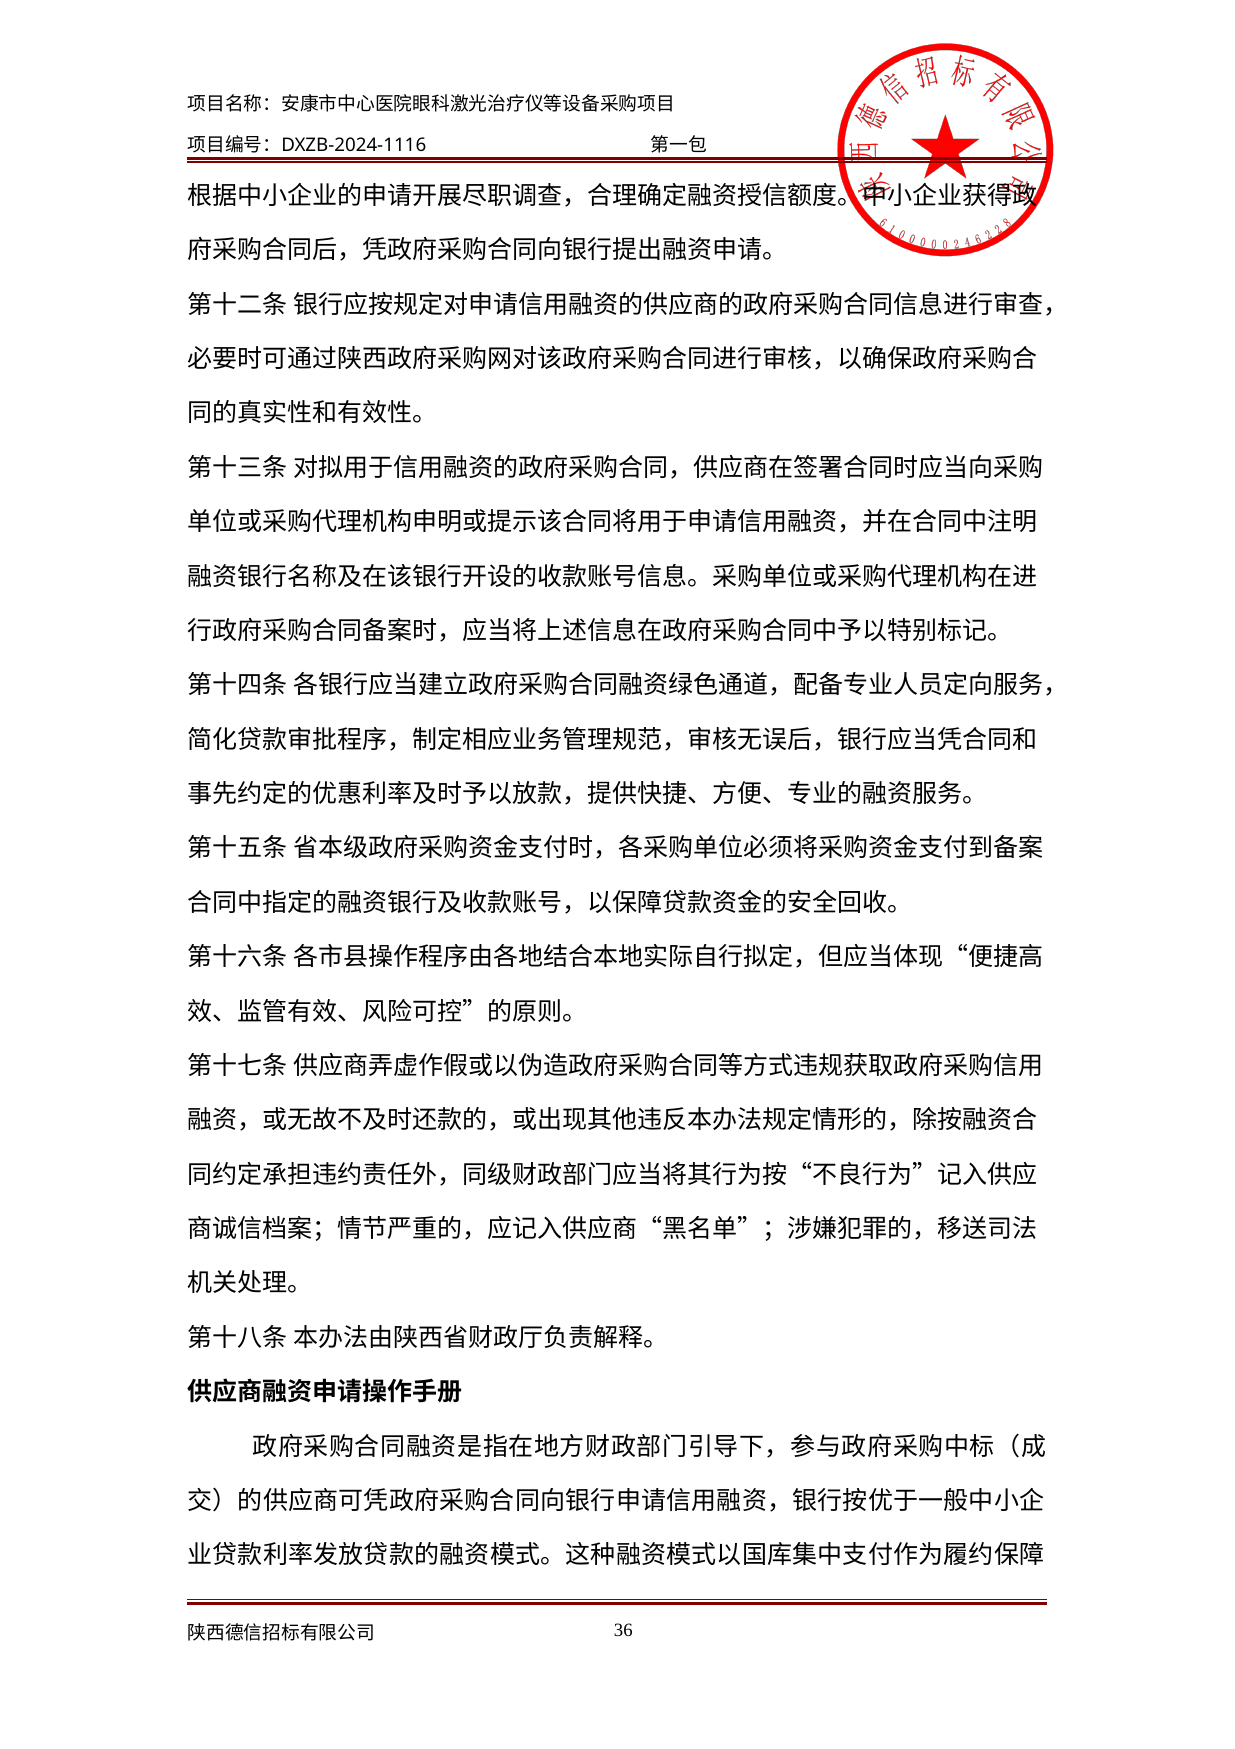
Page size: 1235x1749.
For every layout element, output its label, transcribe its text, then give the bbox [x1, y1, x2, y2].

text 第十六条 各市县操作程序由各地结合本地实际自行拟定，但应当体现“便捷高效、监管有效、风险可控”的原则。 [187, 937, 1047, 1027]
text 第十二条 银行应按规定对申请信用融资的供应商的政府采购合同信息进行审查，必要时可通过陕西政府采购网对该政府采购合同进行审核，以确保政府采购合同的真实性和有效性。 [187, 284, 1047, 429]
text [187, 175, 1047, 266]
text 第十四条 各银行应当建立政府采购合同融资绿色通道，配备专业人员定向服务，简化贷款审批程序，制定相应业务管理规范，审核无误后，银行应当凭合同和事先约定的优惠利率及时予以放款，提供快捷、方便、专业的融资服务。 [187, 665, 1047, 810]
text 第十七条 供应商弄虚作假或以伪造政府采购合同等方式违规获取政府采购信用融资，或无故不及时还款的，或出现其他违反本办法规定情形的，除按融资合同约定承担违约责任外，同级财政部门应当将其行为按“不良行为”记入供应商诚信档案；情节严重的，应记入供应商“黑名单”；涉嫌犯罪的，移送司法机关处理。 [187, 1045, 1047, 1299]
text 第十三条 对拟用于信用融资的政府采购合同，供应商在签署合同时应当向采购单位或采购代理机构申明或提示该合同将用于申请信用融资，并在合同中注明融资银行名称及在该银行开设的收款账号信息。采购单位或采购代理机构在进行政府采购合同备案时，应当将上述信息在政府采购合同中予以特别标记。 [187, 447, 1047, 647]
text 第十五条 省本级政府采购资金支付时，各采购单位必须将采购资金支付到备案合同中指定的融资银行及收款账号，以保障贷款资金的安全回收。 [187, 828, 1047, 918]
text 第十八条 本办法由陕西省财政厅负责解释。 [187, 1317, 1047, 1353]
picture [835, 40, 1057, 260]
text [187, 1426, 1047, 1571]
text 供应商融资申请操作手册 [187, 1372, 1047, 1408]
